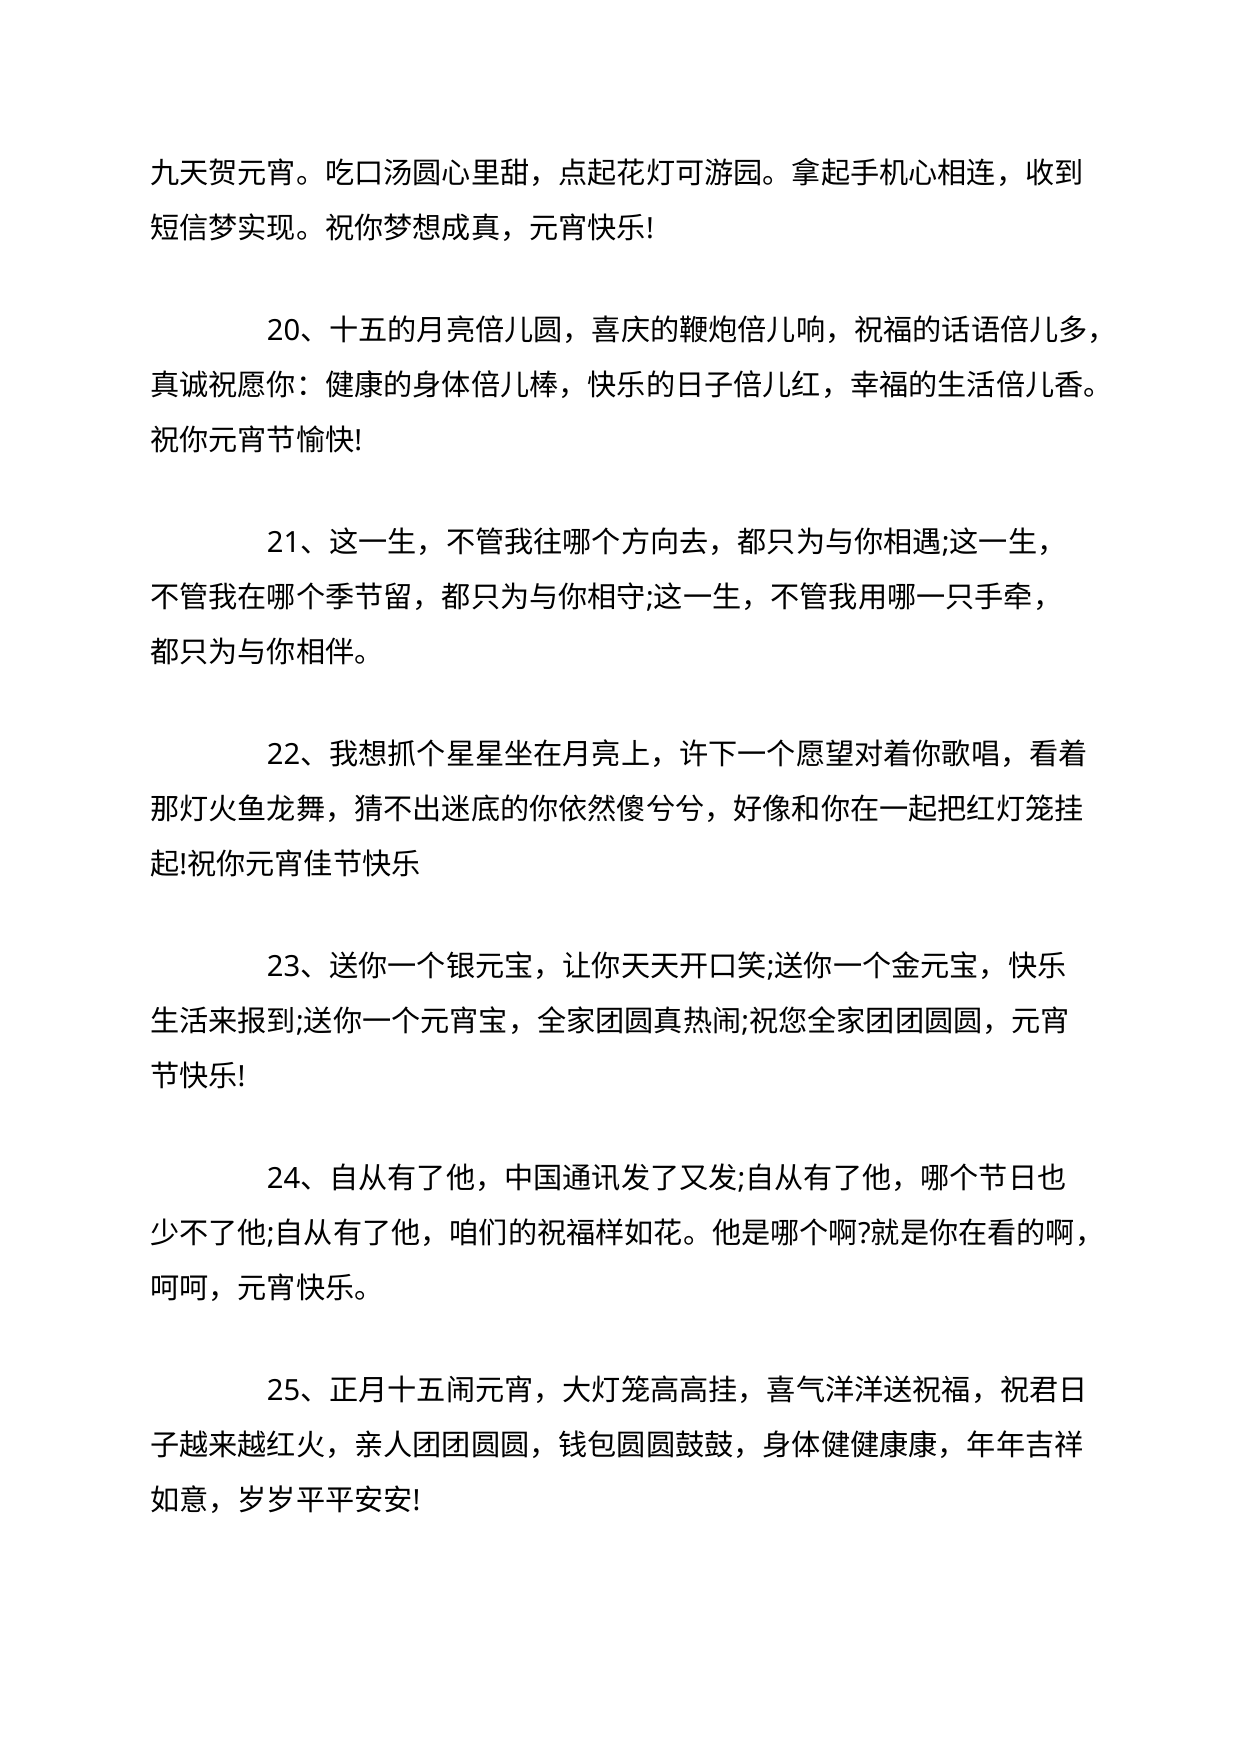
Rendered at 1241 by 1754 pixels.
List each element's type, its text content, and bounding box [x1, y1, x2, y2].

text 22、我想抓个星星坐在月亮上，许下一个愿望对着你歌唱，看着那灯火鱼龙舞，猜不出迷底的你依然傻兮兮，好像和你在一起把红灯笼挂起!祝你元宵佳节快乐 [150, 731, 1090, 883]
text 20、十五的月亮倍儿圆，喜庆的鞭炮倍儿响，祝福的话语倍儿多，真诚祝愿你：健康的身体倍儿棒，快乐的日子倍儿红，幸福的生活倍儿香。祝你元宵节愉快! [150, 307, 1090, 459]
text 23、送你一个银元宝，让你天天开口笑;送你一个金元宝，快乐生活来报到;送你一个元宵宝，全家团圆真热闹;祝您全家团团圆圆，元宵节快乐! [150, 942, 1090, 1095]
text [150, 150, 1090, 247]
text 21、这一生，不管我往哪个方向去，都只为与你相遇;这一生，不管我在哪个季节留，都只为与你相守;这一生，不管我用哪一只手牵，都只为与你相伴。 [150, 519, 1090, 671]
text 25、正月十五闹元宵，大灯笼高高挂，喜气洋洋送祝福，祝君日子越来越红火，亲人团团圆圆，钱包圆圆鼓鼓，身体健健康康，年年吉祥如意，岁岁平平安安! [150, 1366, 1090, 1518]
text 24、自从有了他，中国通讯发了又发;自从有了他，哪个节日也少不了他;自从有了他，咱们的祝福样如花。他是哪个啊?就是你在看的啊，呵呵，元宵快乐。 [150, 1154, 1090, 1307]
